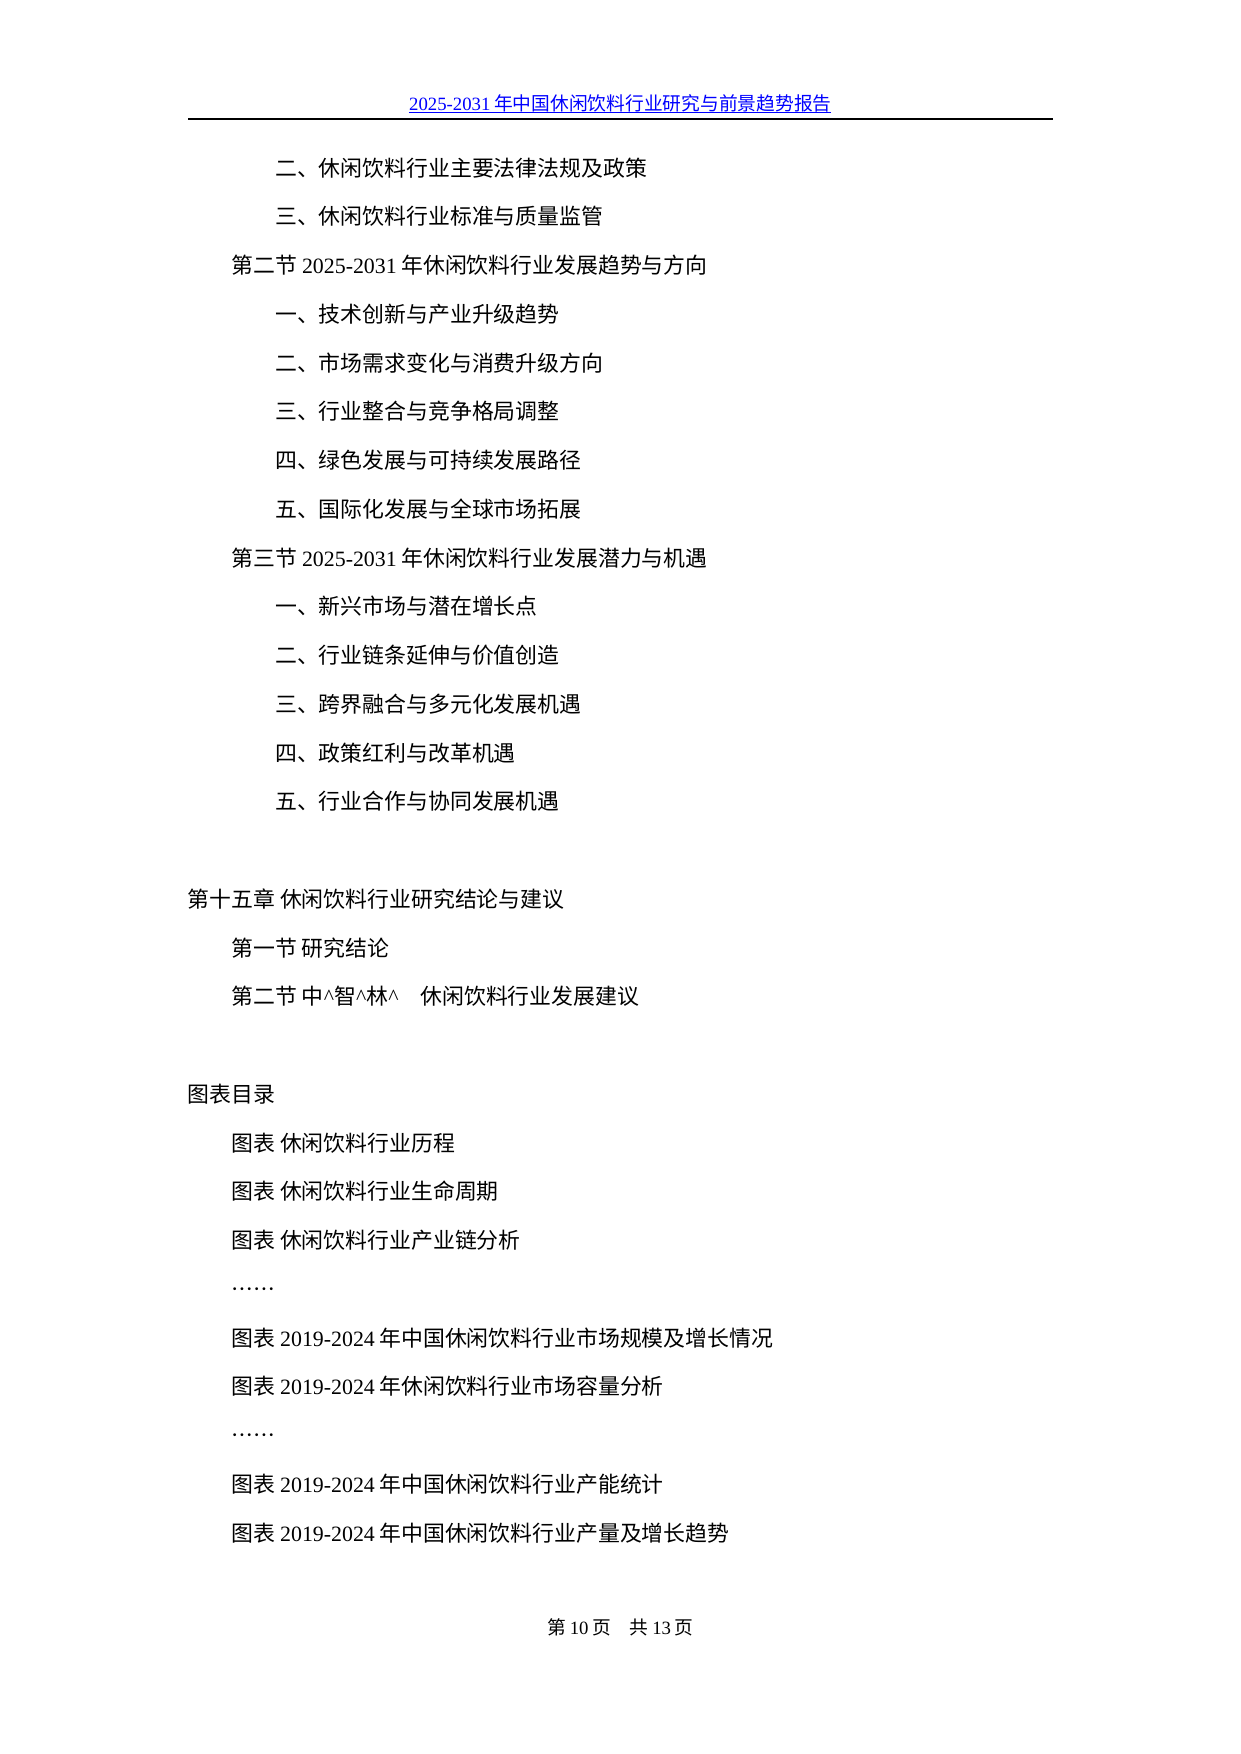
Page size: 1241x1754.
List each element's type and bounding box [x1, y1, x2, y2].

text [187, 150, 1053, 1548]
